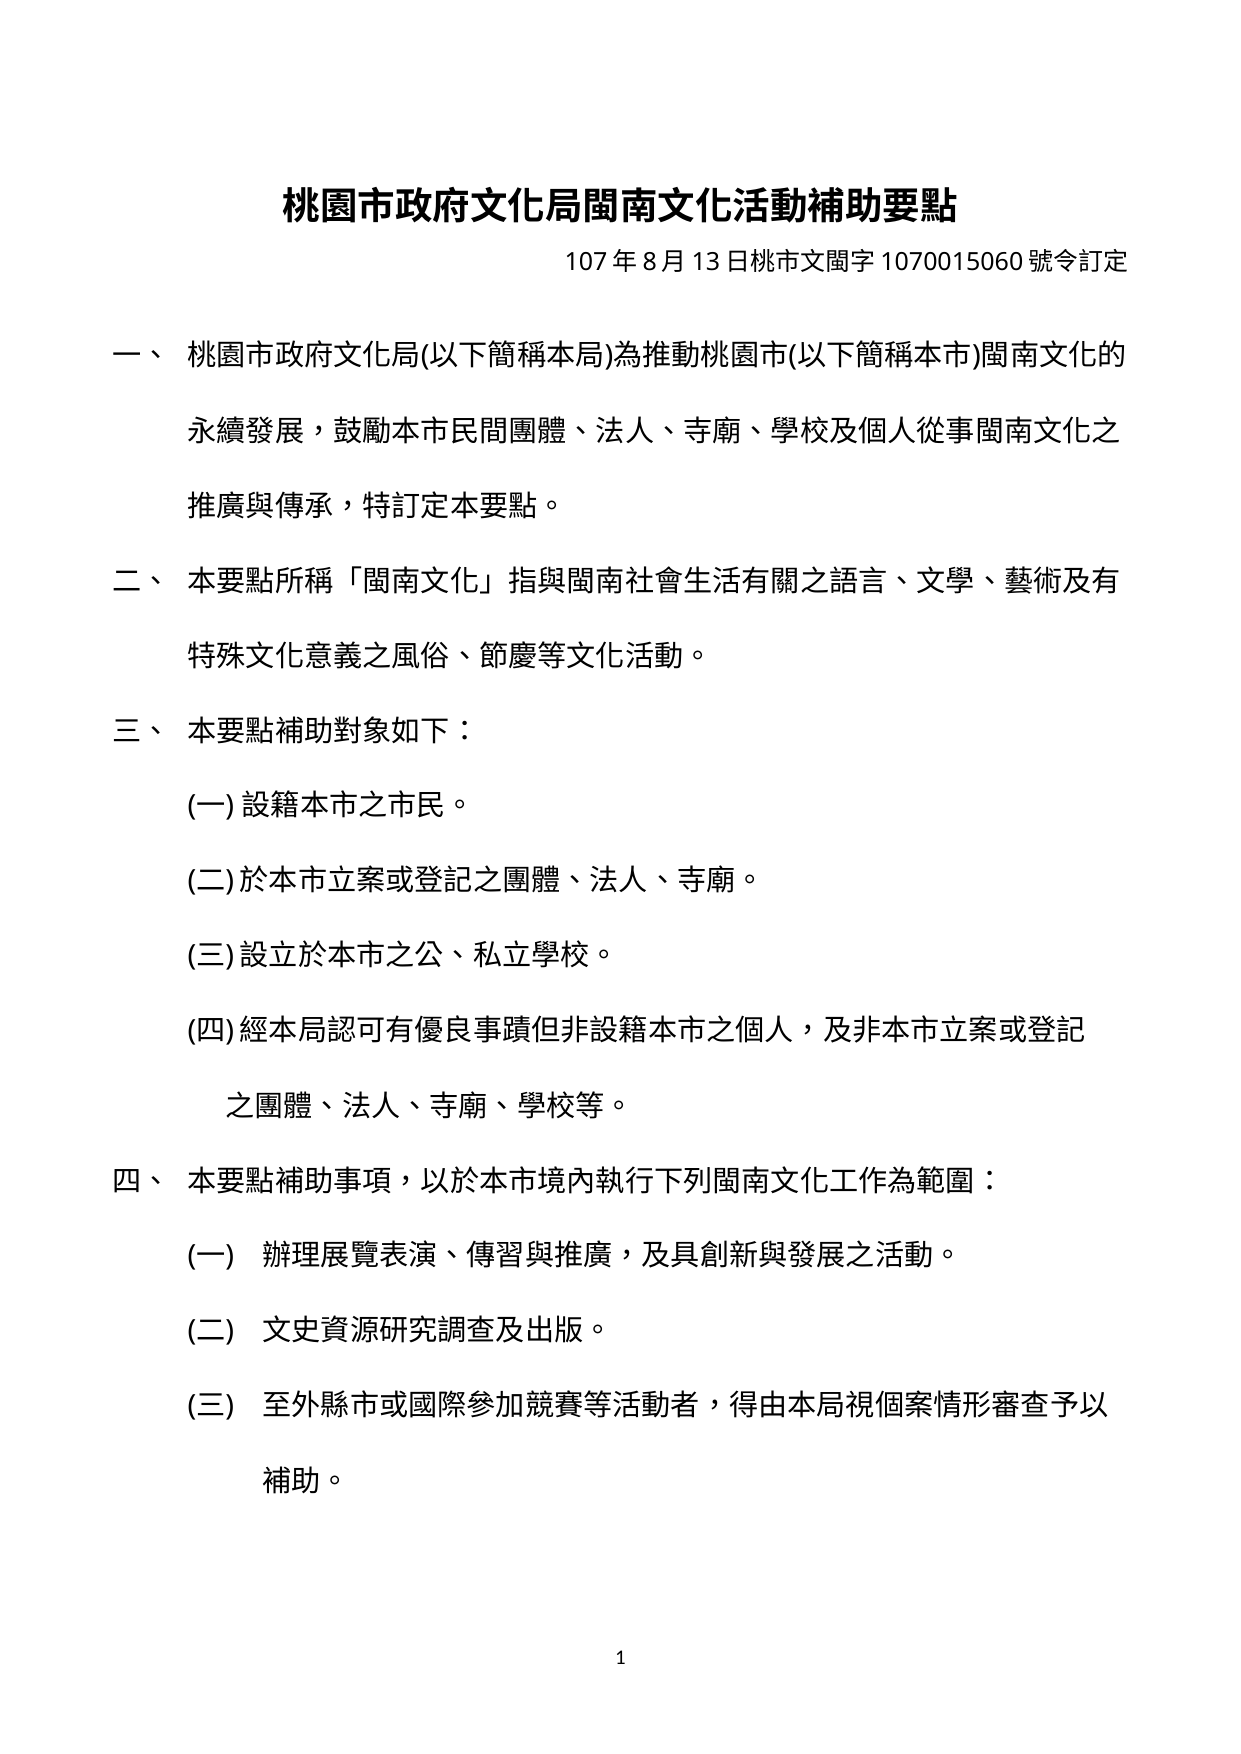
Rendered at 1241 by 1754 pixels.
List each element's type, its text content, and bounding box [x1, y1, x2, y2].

text 桃園市政府文化局閩南文化活動補助要點 [112, 166, 1128, 241]
list 至外縣市或國際參加競賽等活動者，得由本局視個案情形審查予以補助。 [187, 1366, 1128, 1516]
list 辦理展覽表演、傳習與推廣，及具創新與發展之活動。 [187, 1216, 1128, 1291]
list 本要點補助對象如下： [112, 691, 1128, 766]
list 文史資源研究調查及出版。 [187, 1291, 1128, 1366]
text 107年8月13日桃市文閩字1070015060號令訂定 [112, 241, 1128, 278]
list (二) 於本市立案或登記之團體、法人、寺廟。 [187, 841, 1128, 916]
list 本要點補助事項，以於本市境內執行下列閩南文化工作為範圍： [112, 1141, 1128, 1216]
list (一) 設籍本市之市民。 [187, 766, 1128, 841]
list 本要點所稱「閩南文化」指與閩南社會生活有關之語言、文學、藝術及有特殊文化意義之風俗、節慶等文化活動。 [112, 541, 1128, 691]
list 之團體、法人、寺廟、學校等。 [187, 1066, 1128, 1141]
list (三) 設立於本市之公、私立學校。 [187, 916, 1128, 991]
list (四) 經本局認可有優良事蹟但非設籍本市之個人，及非本市立案或登記 [187, 991, 1128, 1066]
list 桃園市政府文化局(以下簡稱本局)為推動桃園市(以下簡稱本市)閩南文化的永續發展，鼓勵本市民間團體、法人、寺廟、學校及個人從事閩南文化之推廣與傳承，特訂定本要點。 [112, 316, 1128, 541]
